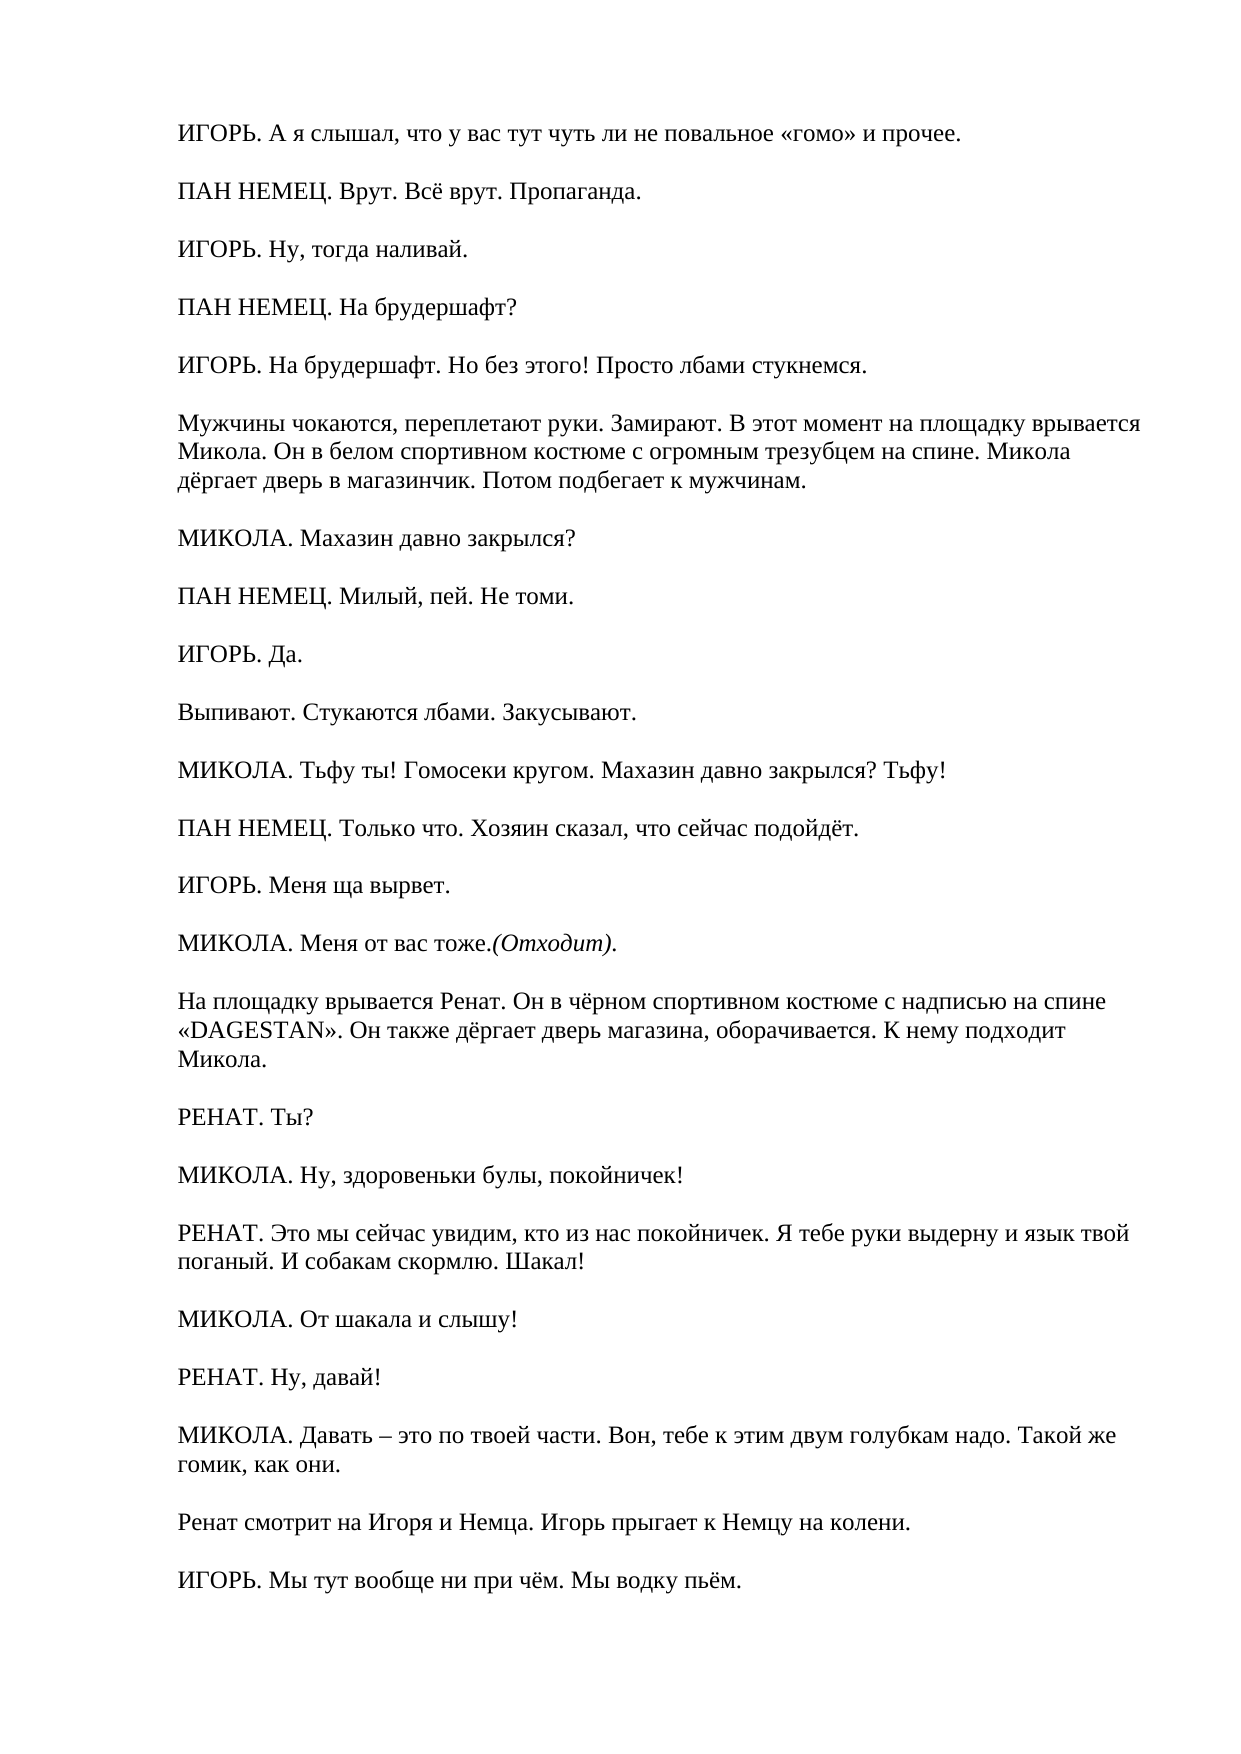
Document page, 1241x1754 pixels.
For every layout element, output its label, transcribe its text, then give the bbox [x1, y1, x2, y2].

text ПАН НЕМЕЦ. Врут. Всё врут. Пропаганда. [177, 176, 1152, 205]
text МИКОЛА. Давать – это по твоей части. Вон, тебе к этим двум голубкам надо. Такой же гомик, как они. [177, 1420, 1152, 1478]
text МИКОЛА. Ну, здоровеньки булы, покойничек! [177, 1160, 1152, 1188]
text ИГОРЬ. Меня ща вырвет. [177, 871, 1152, 899]
text Выпивают. Стукаются лбами. Закусывают. [177, 697, 1152, 726]
text МИКОЛА. От шакала и слышу! [177, 1304, 1152, 1333]
text Мужчины чокаются, переплетают руки. Замирают. В этот момент на площадку врывается Микола. Он в белом спортивном костюме с огромным трезубцем на спине. Микола дёргает дверь в магазинчик. Потом подбегает к мужчинам. [177, 408, 1152, 494]
text ИГОРЬ. А я слышал, что у вас тут чуть ли не повальное «гомо» и прочее. [177, 118, 1152, 147]
text РЕНАТ. Это мы сейчас увидим, кто из нас покойничек. Я тебе руки выдерну и язык твой поганый. И собакам скормлю. Шакал! [177, 1218, 1152, 1275]
text РЕНАТ. Ты? [177, 1102, 1152, 1131]
text ИГОРЬ. Мы тут вообще ни при чём. Мы водку пьём. [177, 1565, 1152, 1593]
text ИГОРЬ. На брудершафт. Но без этого! Просто лбами стукнемся. [177, 350, 1152, 378]
text ПАН НЕМЕЦ. Милый, пей. Не томи. [177, 581, 1152, 610]
text ПАН НЕМЕЦ. На брудершафт? [177, 292, 1152, 321]
text МИКОЛА. Меня от вас тоже.(Отходит). [177, 928, 1152, 957]
text МИКОЛА. Махазин давно закрылся? [177, 523, 1152, 552]
text РЕНАТ. Ну, давай! [177, 1362, 1152, 1391]
text ИГОРЬ. Да. [177, 639, 1152, 668]
text ПАН НЕМЕЦ. Только что. Хозяин сказал, что сейчас подойдёт. [177, 813, 1152, 841]
text На площадку врывается Ренат. Он в чёрном спортивном костюме с надписью на спине «DAGESTAN». Он также дёргает дверь магазина, оборачивается. К нему подходит Микола. [177, 986, 1152, 1073]
text Ренат смотрит на Игоря и Немца. Игорь прыгает к Немцу на колени. [177, 1507, 1152, 1536]
text ИГОРЬ. Ну, тогда наливай. [177, 234, 1152, 263]
text МИКОЛА. Тьфу ты! Гомосеки кругом. Махазин давно закрылся? Тьфу! [177, 755, 1152, 783]
